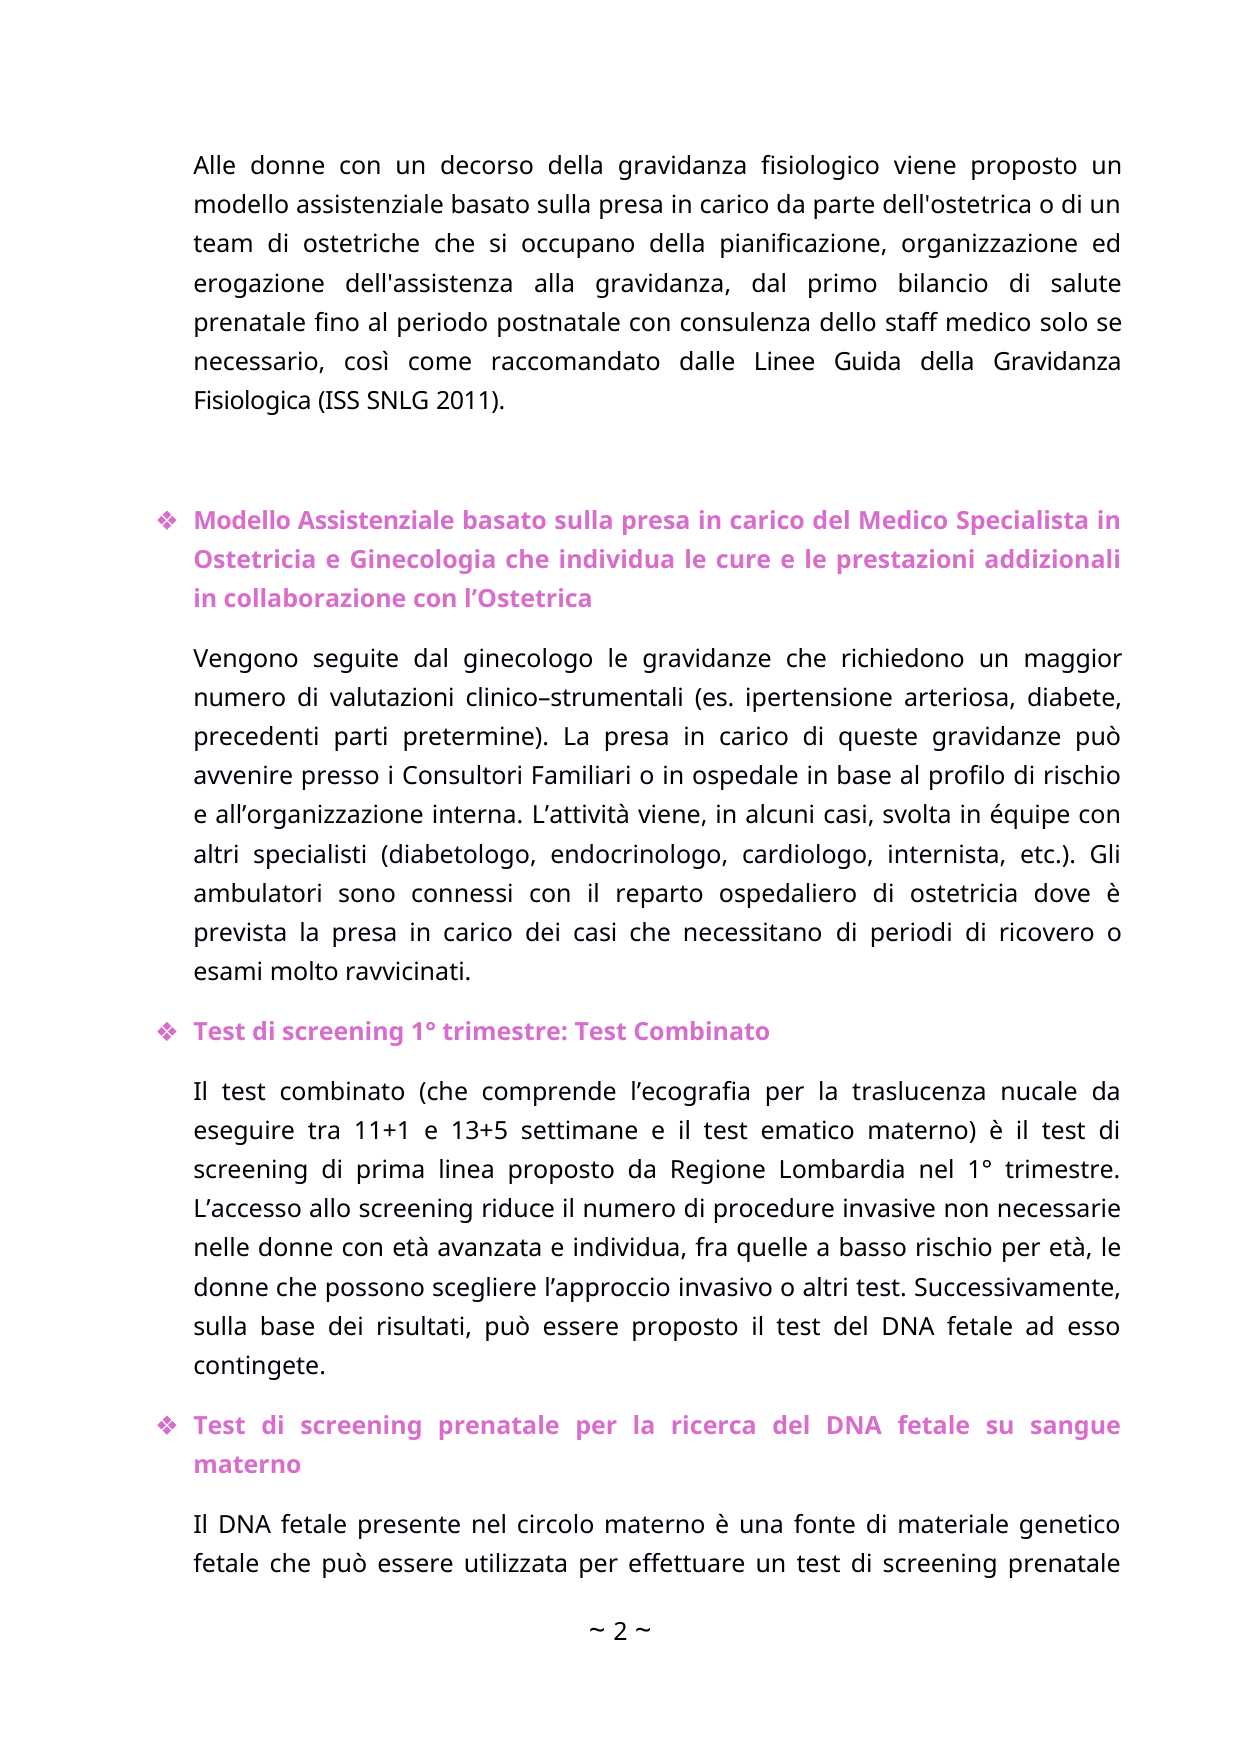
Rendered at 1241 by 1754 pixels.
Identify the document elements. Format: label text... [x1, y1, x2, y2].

list Test di screening 1° trimestre: Test Combinato [156, 1013, 1122, 1048]
text Alle donne con un decorso della gravidanza fisiologico viene proposto un modello assistenziale basato sulla presa in carico da parte dell'ostetrica o di un team di ostetriche che si occupano della pianificazione, organizzazione ed erogazione dell'assistenza alla gravidanza, dal primo bilancio di salute prenatale fino al periodo postnatale con consulenza dello staff medico solo se necessario, così come raccomandato dalle Linee Guida della Gravidanza Fisiologica (ISS SNLG 2011). [193, 148, 1122, 417]
list Modello Assistenziale basato sulla presa in carico del Medico Specialista in Ostetricia e Ginecologia che individua le cure e le prestazioni addizionali in collaborazione con l’Ostetrica [156, 502, 1122, 615]
text Il test combinato (che comprende l’ecografia per la traslucenza nucale da eseguire tra 11+1 e 13+5 settimane e il test ematico materno) è il test di screening di prima linea proposto da Regione Lombardia nel 1° trimestre. L’accesso allo screening riduce il numero di procedure invasive non necessarie nelle donne con età avanzata e individua, fra quelle a basso rischio per età, le donne che possono scegliere l’approccio invasivo o altri test. Successivamente, sulla base dei risultati, può essere proposto il test del DNA fetale ad esso contingete. [193, 1073, 1122, 1382]
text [193, 1506, 1122, 1579]
list Test di screening prenatale per la ricerca del DNA fetale su sangue materno [156, 1407, 1122, 1481]
text Vengono seguite dal ginecologo le gravidanze che richiedono un maggior numero di valutazioni clinico–strumentali (es. ipertensione arteriosa, diabete, precedenti parti pretermine). La presa in carico di queste gravidanze può avvenire presso i Consultori Familiari o in ospedale in base al profilo di rischio e all’organizzazione interna. L’attività viene, in alcuni casi, svolta in équipe con altri specialisti (diabetologo, endocrinologo, cardiologo, internista, etc.). Gli ambulatori sono connessi con il reparto ospedaliero di ostetricia dove è prevista la presa in carico dei casi che necessitano di periodi di ricovero o esami molto ravvicinati. [193, 640, 1122, 988]
